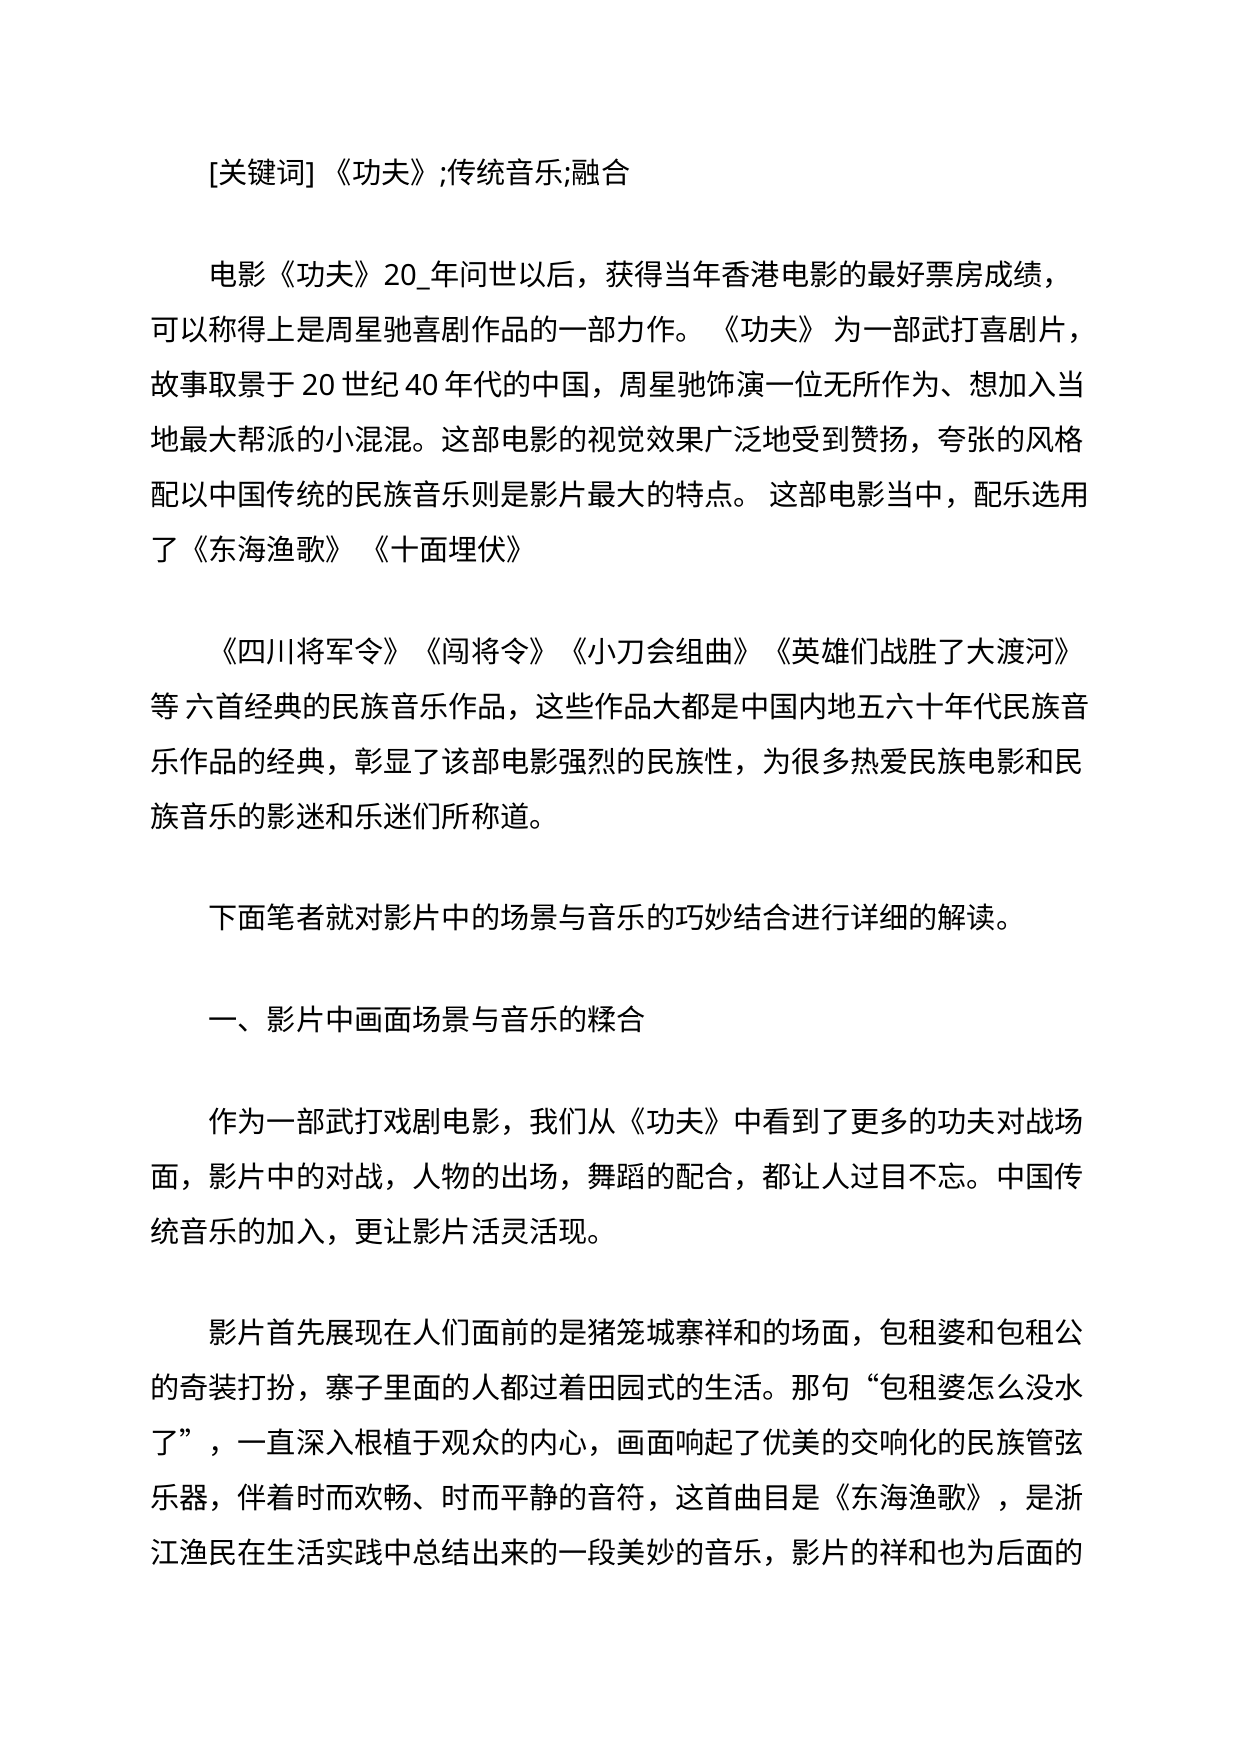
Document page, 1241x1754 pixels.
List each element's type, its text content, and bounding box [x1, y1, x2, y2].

text 电影《功夫》20_年问世以后，获得当年香港电影的最好票房成绩，可以称得上是周星驰喜剧作品的一部力作。 《功夫》 为一部武打喜剧片，故事取景于20世纪40年代的中国，周星驰饰演一位无所作为、想加入当地最大帮派的小混混。这部电影的视觉效果广泛地受到赞扬，夸张的风格配以中国传统的民族音乐则是影片最大的特点。 这部电影当中，配乐选用了《东海渔歌》 《十面埋伏》 [150, 252, 1090, 569]
text [关键词] 《功夫》;传统音乐;融合 [150, 150, 1090, 192]
text 一、影片中画面场景与音乐的糅合 [150, 997, 1090, 1039]
text 《四川将军令》《闯将令》《小刀会组曲》《英雄们战胜了大渡河》等 六首经典的民族音乐作品，这些作品大都是中国内地五六十年代民族音乐作品的经典，彰显了该部电影强烈的民族性，为很多热爱民族电影和民族音乐的影迷和乐迷们所称道。 [150, 628, 1090, 835]
text 作为一部武打戏剧电影，我们从《功夫》中看到了更多的功夫对战场面，影片中的对战，人物的出场，舞蹈的配合，都让人过目不忘。中国传统音乐的加入，更让影片活灵活现。 [150, 1098, 1090, 1251]
text 下面笔者就对影片中的场景与音乐的巧妙结合进行详细的解读。 [150, 895, 1090, 937]
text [150, 1310, 1090, 1572]
